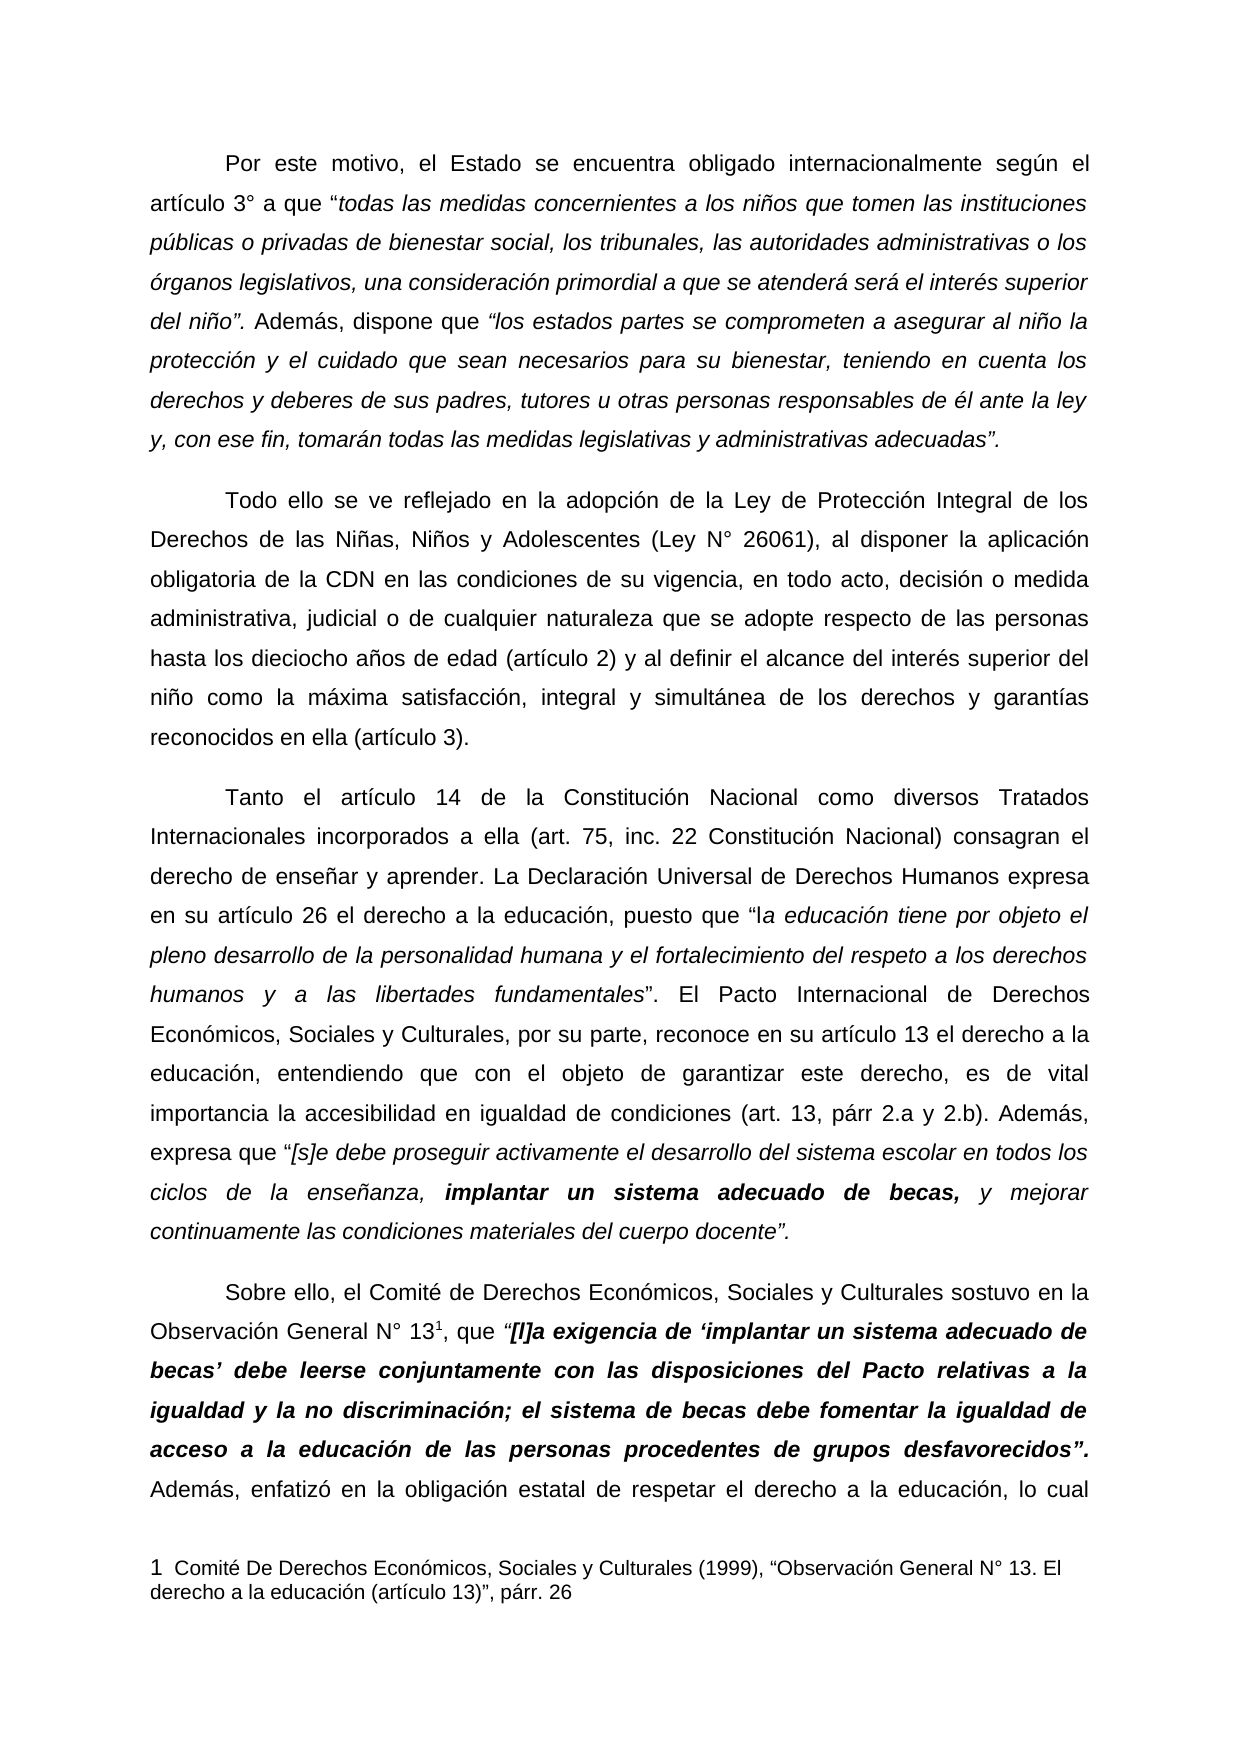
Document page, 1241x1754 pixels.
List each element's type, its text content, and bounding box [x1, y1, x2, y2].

text Tanto el artículo 14 de la Constitución Nacional como diversos Tratados Internacionales incorporados a ella (art. 75, inc. 22 Constitución Nacional) consagran el derecho de enseñar y aprender. La Declaración Universal de Derechos Humanos expresa en su artículo 26 el derecho a la educación, puesto que “la educación tiene por objeto el pleno desarrollo de la personalidad humana y el fortalecimiento del respeto a los derechos humanos y a las libertades fundamentales”. El Pacto Internacional de Derechos Económicos, Sociales y Culturales, por su parte, reconoce en su artículo 13 el derecho a la educación, entendiendo que con el objeto de garantizar este derecho, es de vital importancia la accesibilidad en igualdad de condiciones (art. 13, párr 2.a y 2.b). Además, expresa que “[s]e debe proseguir activamente el desarrollo del sistema escolar en todos los ciclos de la enseñanza, implantar un sistema adecuado de becas, y mejorar continuamente las condiciones materiales del cuerpo docente”. [150, 784, 1090, 1244]
text Todo ello se ve reflejado en la adopción de la Ley de Protección Integral de los Derechos de las Niñas, Niños y Adolescentes (Ley N° 26061), al disponer la aplicación obligatoria de la CDN en las condiciones de su vigencia, en todo acto, decisión o medida administrativa, judicial o de cualquier naturaleza que se adopte respecto de las personas hasta los dieciocho años de edad (artículo 2) y al definir el alcance del interés superior del niño como la máxima satisfacción, integral y simultánea de los derechos y garantías reconocidos en ella (artículo 3). [150, 487, 1090, 750]
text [150, 1278, 1090, 1502]
text Por este motivo, el Estado se encuentra obligado internacionalmente según el artículo 3° a que “todas las medidas concernientes a los niños que tomen las instituciones públicas o privadas de bienestar social, los tribunales, las autoridades administrativas o los órganos legislativos, una consideración primordial a que se atenderá será el interés superior del niño”. Además, dispone que “los estados partes se comprometen a asegurar al niño la protección y el cuidado que sean necesarios para su bienestar, teniendo en cuenta los derechos y deberes de sus padres, tutores u otras personas responsables de él ante la ley y, con ese fin, tomarán todas las medidas legislativas y administrativas adecuadas”. [150, 150, 1090, 453]
